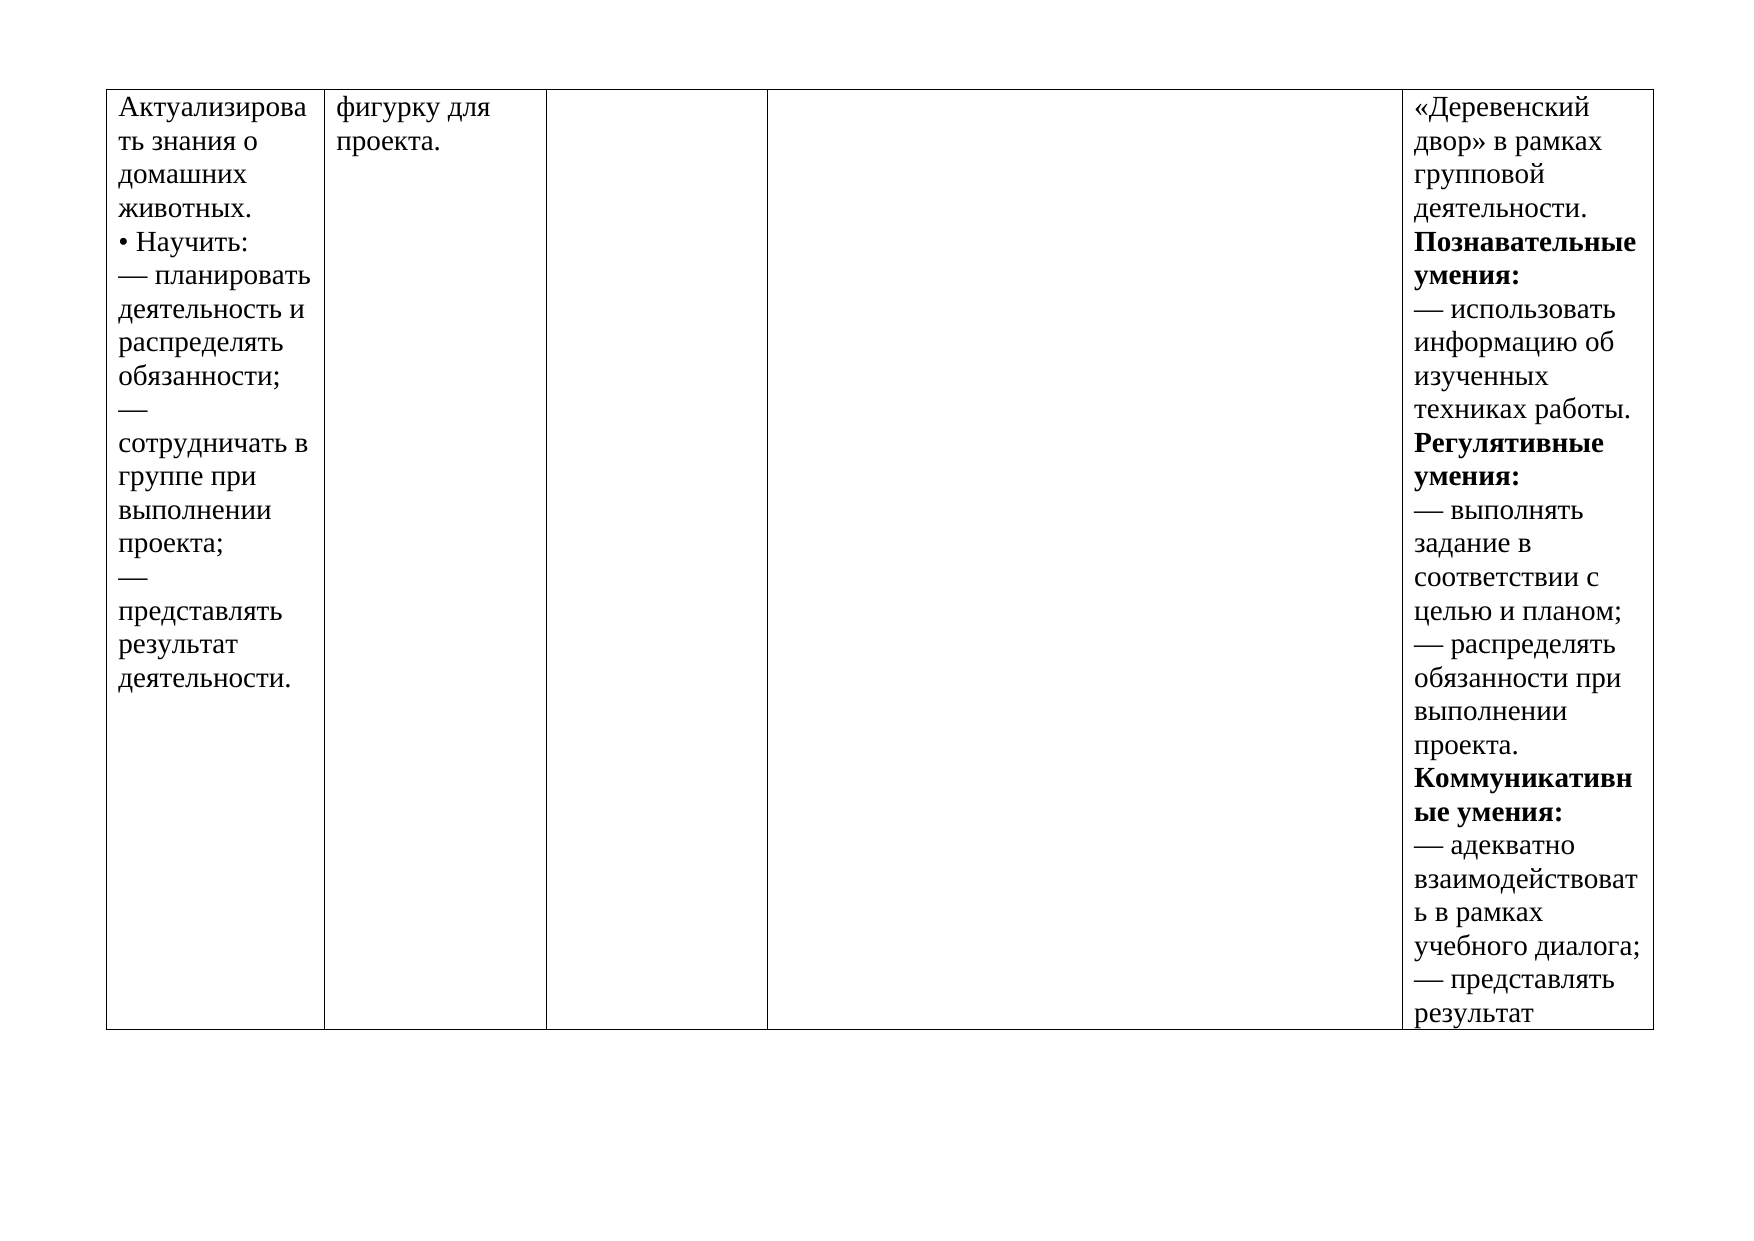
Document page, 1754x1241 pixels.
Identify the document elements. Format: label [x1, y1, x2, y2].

table_cell [768, 90, 1402, 1029]
table_cell [107, 90, 324, 1029]
table_cell [1403, 90, 1653, 1029]
table_cell [547, 90, 767, 1029]
table_cell [325, 90, 546, 1029]
